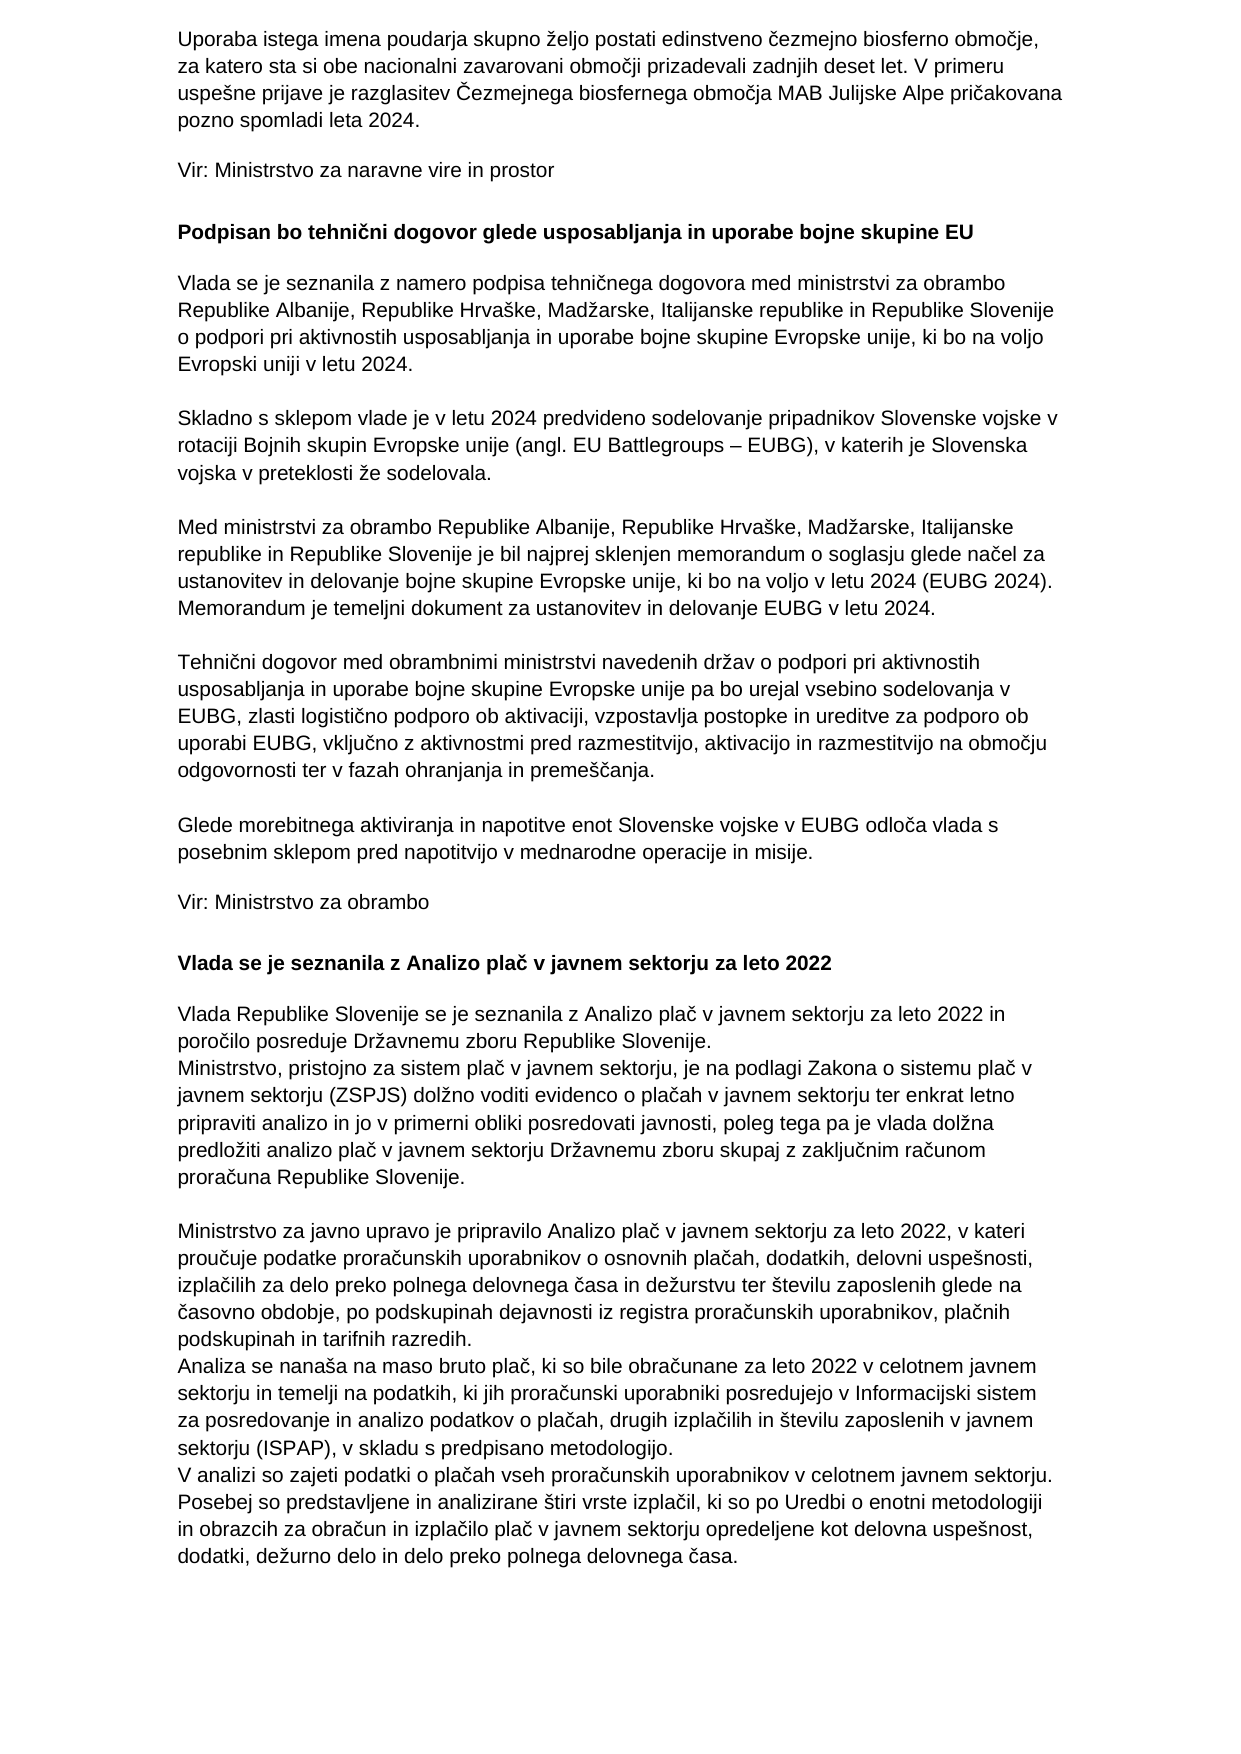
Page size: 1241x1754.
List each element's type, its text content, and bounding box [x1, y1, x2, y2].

text Vlada Republike Slovenije se je seznanila z Analizo plač v javnem sektorju za leto 2022 in poročilo posreduje Državnemu zboru Republike Slovenije. [177, 1000, 1063, 1054]
text Med ministrstvi za obrambo Republike Albanije, Republike Hrvaške, Madžarske, Italijanske republike in Republike Slovenije je bil najprej sklenjen memorandum o soglasju glede načel za ustanovitev in delovanje bojne skupine Evropske unije, ki bo na voljo v letu 2024 (EUBG 2024). Memorandum je temeljni dokument za ustanovitev in delovanje EUBG v letu 2024. [177, 512, 1063, 621]
text Skladno s sklepom vlade je v letu 2024 predvideno sodelovanje pripadnikov Slovenske vojske v rotaciji Bojnih skupin Evropske unije (angl. EU Battlegroups – EUBG), v katerih je Slovenska vojska v preteklosti že sodelovala. [177, 404, 1063, 485]
text Ministrstvo za javno upravo je pripravilo Analizo plač v javnem sektorju za leto 2022, v kateri proučuje podatke proračunskih uporabnikov o osnovnih plačah, dodatkih, delovni uspešnosti, izplačilih za delo preko polnega delovnega časa in dežurstvu ter številu zaposlenih glede na časovno obdobje, po podskupinah dejavnosti iz registra proračunskih uporabnikov, plačnih podskupinah in tarifnih razredih. [177, 1217, 1063, 1352]
text Tehnični dogovor med obrambnimi ministrstvi navedenih držav o podpori pri aktivnostih usposabljanja in uporabe bojne skupine Evropske unije pa bo urejal vsebino sodelovanja v EUBG, zlasti logistično podporo ob aktivaciji, vzpostavlja postopke in ureditve za podporo ob uporabi EUBG, vključno z aktivnostmi pred razmestitvijo, aktivacijo in razmestitvijo na območju odgovornosti ter v fazah ohranjanja in premeščanja. [177, 648, 1063, 783]
text Vir: Ministrstvo za naravne vire in prostor [177, 158, 1063, 182]
text Glede morebitnega aktiviranja in napotitve enot Slovenske vojske v EUBG odloča vlada s posebnim sklepom pred napotitvijo v mednarodne operacije in misije. [177, 810, 1063, 864]
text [177, 25, 1063, 133]
text Vlada se je seznanila z namero podpisa tehničnega dogovora med ministrstvi za obrambo Republike Albanije, Republike Hrvaške, Madžarske, Italijanske republike in Republike Slovenije o podpori pri aktivnostih usposabljanja in uporabe bojne skupine Evropske unije, ki bo na voljo Evropski uniji v letu 2024. [177, 269, 1063, 377]
subtitle Podpisan bo tehnični dogovor glede usposabljanja in uporabe bojne skupine EU [177, 220, 1063, 244]
text Analiza se nanaša na maso bruto plač, ki so bile obračunane za leto 2022 v celotnem javnem sektorju in temelji na podatkih, ki jih proračunski uporabniki posredujejo v Informacijski sistem za posredovanje in analizo podatkov o plačah, drugih izplačilih in številu zaposlenih v javnem sektorju (ISPAP), v skladu s predpisano metodologijo. [177, 1352, 1063, 1460]
text V analizi so zajeti podatki o plačah vseh proračunskih uporabnikov v celotnem javnem sektorju. Posebej so predstavljene in analizirane štiri vrste izplačil, ki so po Uredbi o enotni metodologiji in obrazcih za obračun in izplačilo plač v javnem sektorju opredeljene kot delovna uspešnost, dodatki, dežurno delo in delo preko polnega delovnega časa. [177, 1460, 1063, 1569]
subtitle Vlada se je seznanila z Analizo plač v javnem sektorju za leto 2022 [177, 951, 1063, 975]
text Vir: Ministrstvo za obrambo [177, 889, 1063, 913]
text Ministrstvo, pristojno za sistem plač v javnem sektorju, je na podlagi Zakona o sistemu plač v javnem sektorju (ZSPJS) dolžno voditi evidenco o plačah v javnem sektorju ter enkrat letno pripraviti analizo in jo v primerni obliki posredovati javnosti, poleg tega pa je vlada dolžna predložiti analizo plač v javnem sektorju Državnemu zboru skupaj z zaključnim računom proračuna Republike Slovenije. [177, 1054, 1063, 1189]
